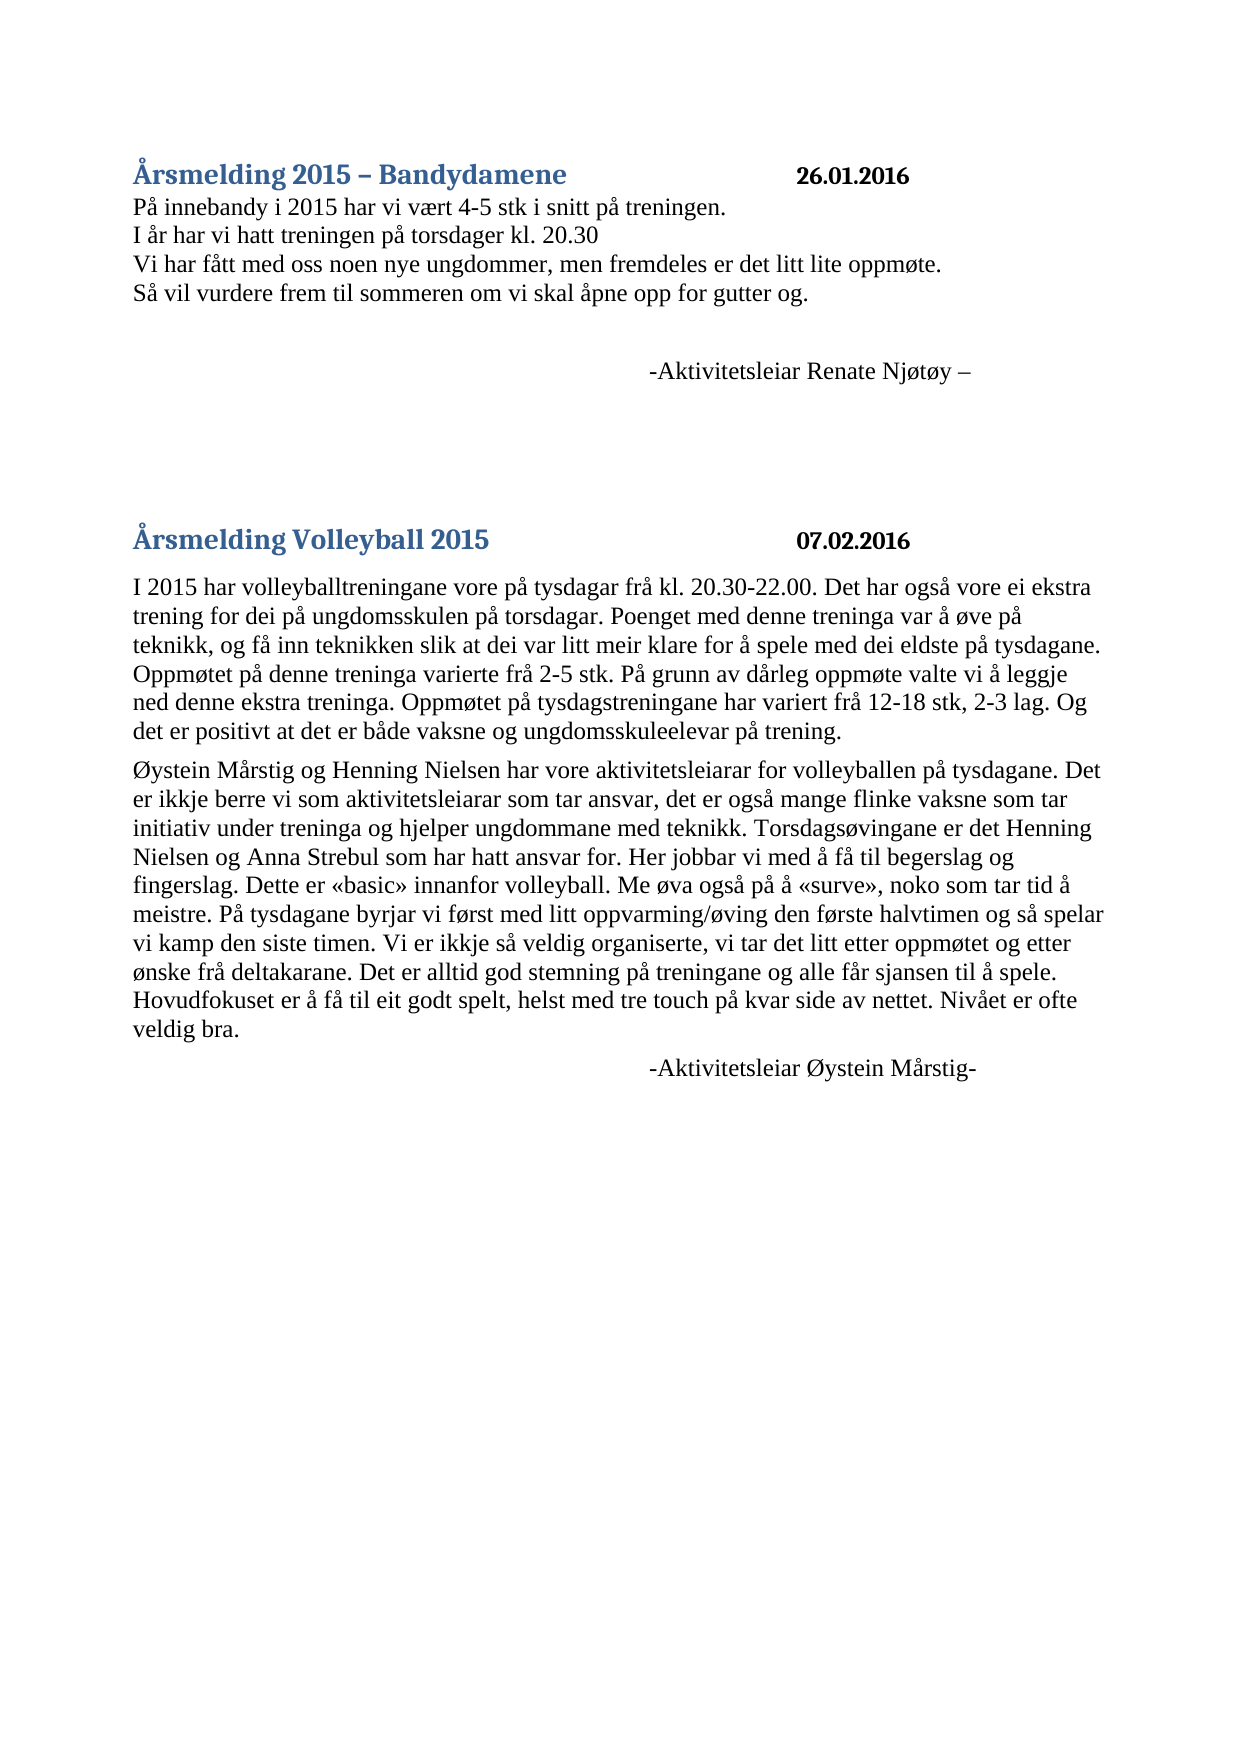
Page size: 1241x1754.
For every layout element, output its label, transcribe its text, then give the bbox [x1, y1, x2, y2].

text -Aktivitetsleiar Renate Njøtøy – [575, 356, 1108, 385]
subtitle Årsmelding Volleyball 2015 07.02.2016 [133, 523, 1108, 557]
text Årsmelding 2015 – Bandydamene 26.01.2016 På innebandy i 2015 har vi vært 4-5 stk i snitt på treningen. I år har vi hatt treningen på torsdager kl. 20.30 Vi har fått med oss noen nye ungdommer, men fremdeles er det litt lite oppmøte. Så vil vurdere frem til sommeren om vi skal åpne opp for gutter og. [133, 158, 1108, 307]
text Øystein Mårstig og Henning Nielsen har vore aktivitetsleiarar for volleyballen på tysdagane. Det er ikkje berre vi som aktivitetsleiarar som tar ansvar, det er også mange flinke vaksne som tar initiativ under treninga og hjelper ungdommane med teknikk. Torsdagsøvingane er det Henning Nielsen og Anna Strebul som har hatt ansvar for. Her jobbar vi med å få til begerslag og fingerslag. Dette er «basic» innanfor volleyball. Me øva også på å «surve», noko som tar tid å meistre. På tysdagane byrjar vi først med litt oppvarming/øving den første halvtimen og så spelar vi kamp den siste timen. Vi er ikkje så veldig organiserte, vi tar det litt etter oppmøtet og etter ønske frå deltakarane. Det er alltid god stemning på treningane og alle får sjansen til å spele. Hovudfokuset er å få til eit godt spelt, helst med tre touch på kvar side av nettet. Nivået er ofte veldig bra. [133, 755, 1108, 1043]
text I 2015 har volleyballtreningane vore på tysdagar frå kl. 20.30-22.00. Det har også vore ei ekstra trening for dei på ungdomsskulen på torsdagar. Poenget med denne treninga var å øve på teknikk, og få inn teknikken slik at dei var litt meir klare for å spele med dei eldste på tysdagane. Oppmøtet på denne treninga varierte frå 2-5 stk. På grunn av dårleg oppmøte valte vi å leggje ned denne ekstra treninga. Oppmøtet på tysdagstreningane har variert frå 12-18 stk, 2-3 lag. Og det er positivt at det er både vaksne og ungdomsskuleelevar på trening. [133, 572, 1108, 745]
text -Aktivitetsleiar Øystein Mårstig- [133, 1053, 1108, 1082]
